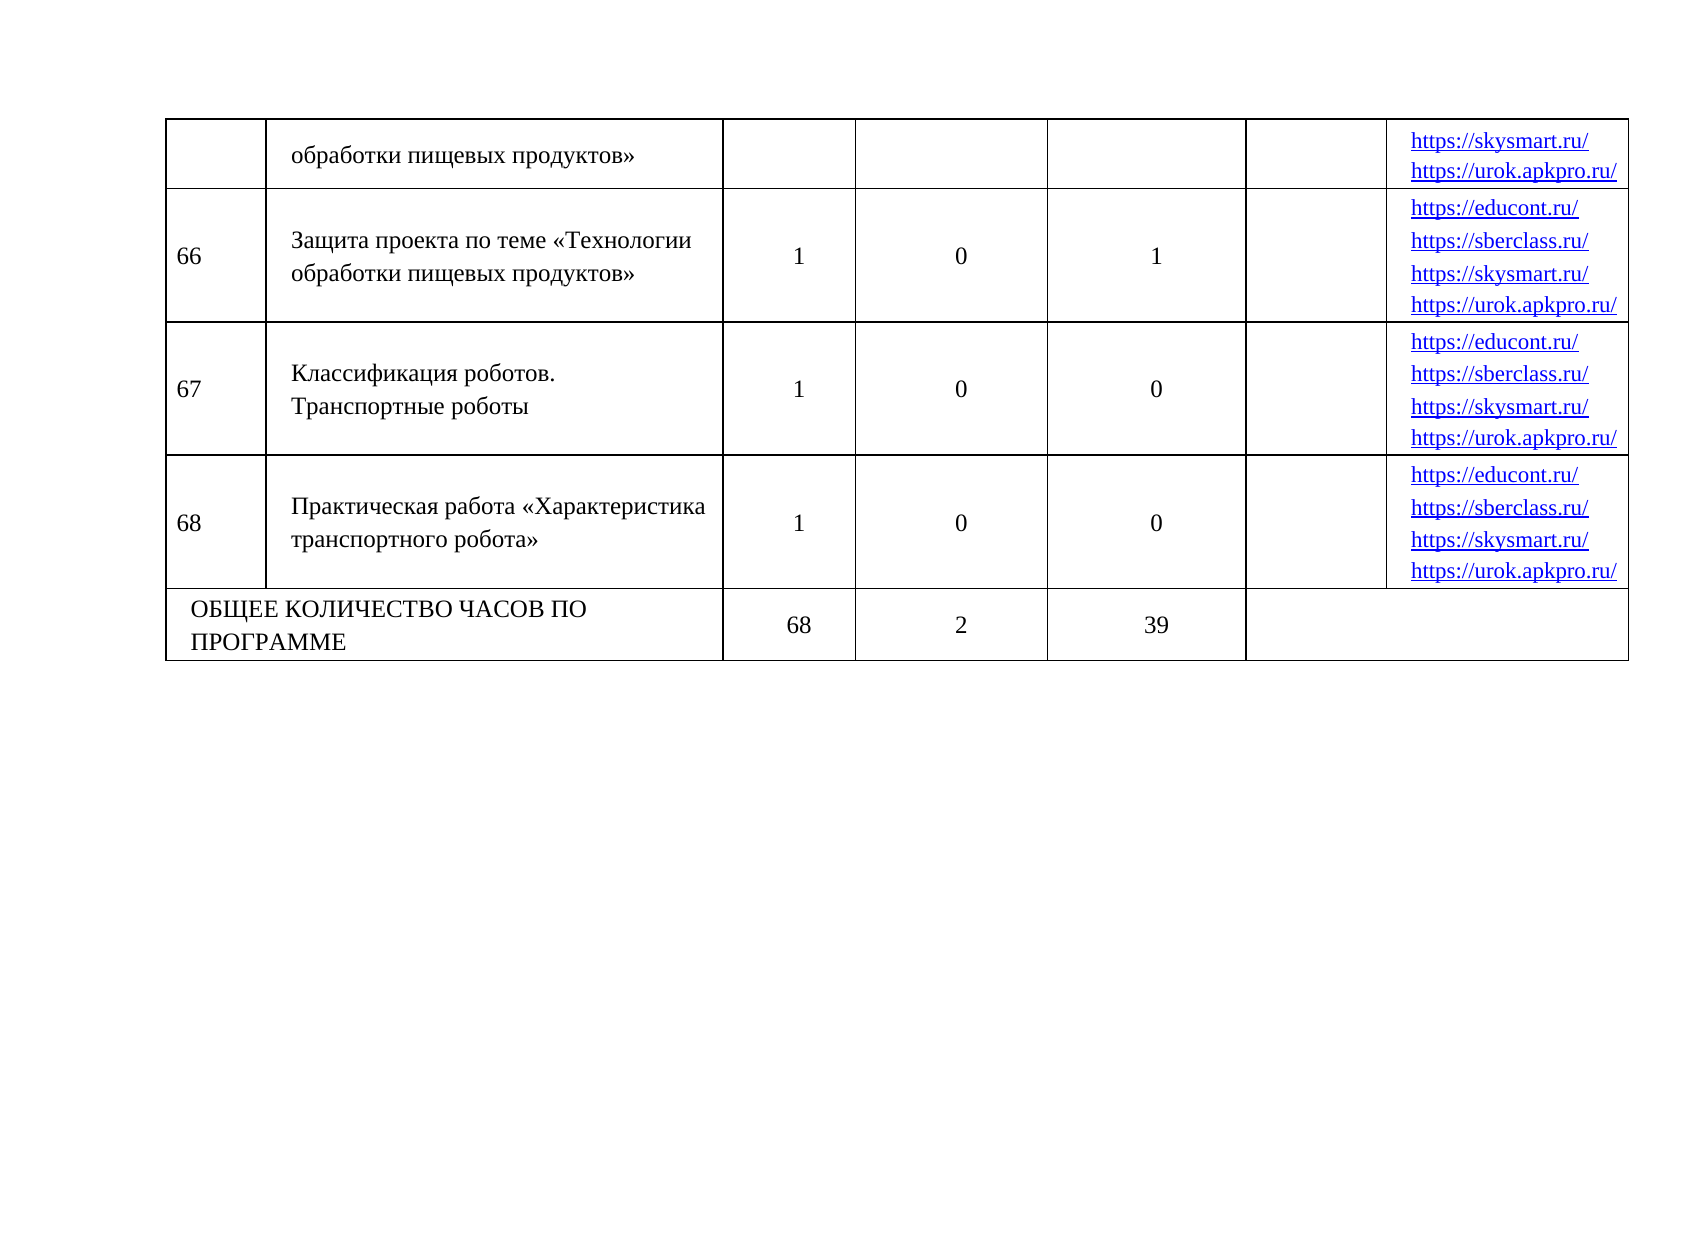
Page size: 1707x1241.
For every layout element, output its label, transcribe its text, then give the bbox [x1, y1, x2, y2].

table_cell 68 [167, 456, 265, 587]
table_cell 66 [167, 189, 265, 321]
table_cell Классификация роботов. Транспортные роботы [267, 323, 722, 454]
table_cell https://educont.ru/ https://sberclass.ru/ https://skysmart.ru/ https://urok.apkpro.ru/ [1387, 189, 1628, 321]
table_cell 1 [724, 189, 855, 321]
table_cell ОБЩЕЕ КОЛИЧЕСТВО ЧАСОВ ПО ПРОГРАММЕ [167, 589, 722, 660]
table_cell 0 [856, 120, 1047, 188]
table_cell 1 [724, 456, 855, 587]
table_cell 68 [724, 589, 855, 660]
table_cell https://educont.ru/ https://sberclass.ru/ https://skysmart.ru/ https://urok.apkpro.ru/ [1387, 323, 1628, 454]
table_cell 0 [1048, 323, 1245, 454]
table_cell 65 [167, 120, 265, 188]
table_cell 0 [856, 323, 1047, 454]
table_cell 67 [167, 323, 265, 454]
table_cell 1 [724, 120, 855, 188]
table_cell Практическая работа «Характеристика транспортного робота» [267, 456, 722, 587]
table_cell [1247, 189, 1386, 321]
table_cell 0 [1048, 456, 1245, 587]
table_cell 1 [1048, 189, 1245, 321]
table_cell [1247, 120, 1386, 188]
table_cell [267, 120, 722, 188]
table_cell Защита проекта по теме «Технологии обработки пищевых продуктов» [267, 189, 722, 321]
table_cell 0 [1048, 120, 1245, 188]
table_cell [1247, 323, 1386, 454]
table_cell 1 [724, 323, 855, 454]
table_cell [1247, 589, 1628, 660]
table_cell 0 [856, 189, 1047, 321]
table_cell [1247, 456, 1386, 587]
table_cell 39 [1048, 589, 1245, 660]
table_cell 0 [856, 456, 1047, 587]
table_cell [1387, 120, 1628, 188]
table_cell 2 [856, 589, 1047, 660]
table_cell https://educont.ru/ https://sberclass.ru/ https://skysmart.ru/ https://urok.apkpro.ru/ [1387, 456, 1628, 587]
